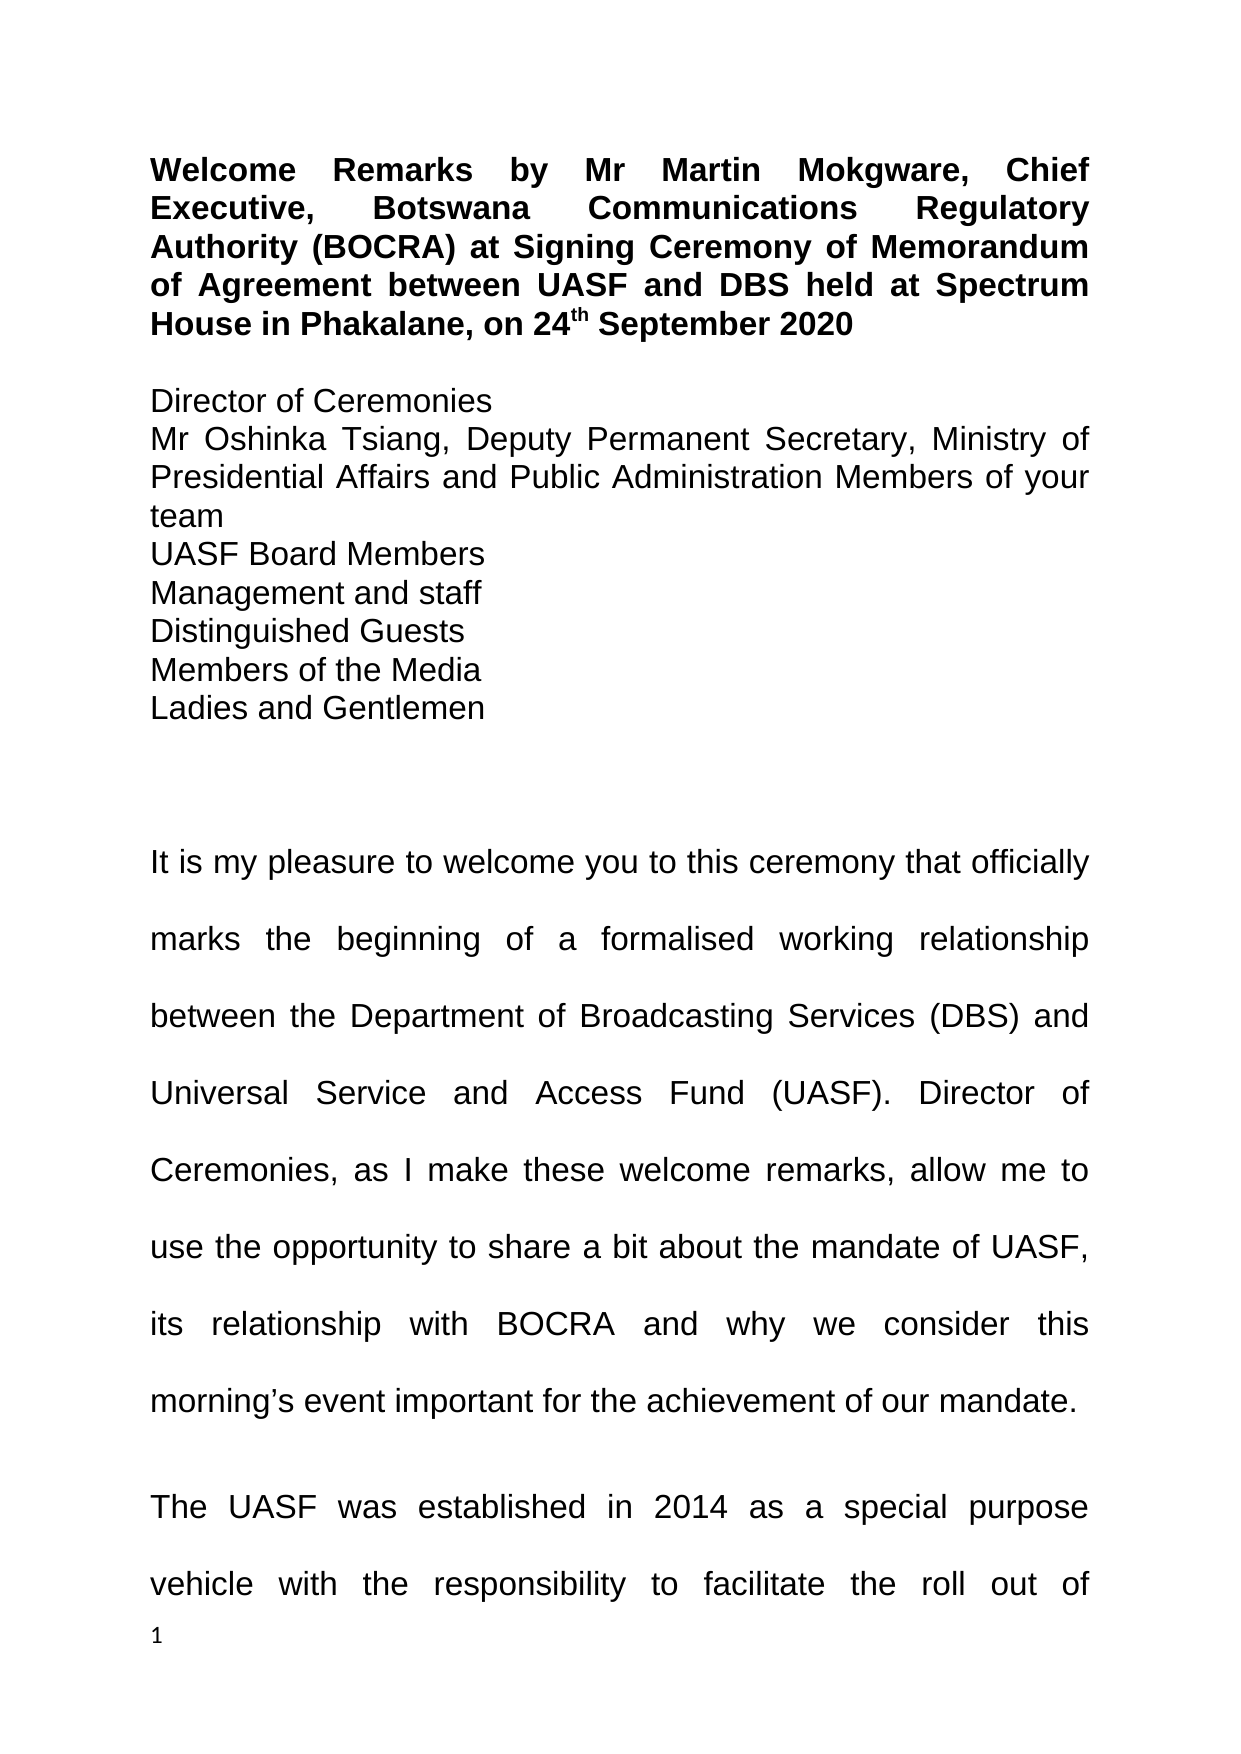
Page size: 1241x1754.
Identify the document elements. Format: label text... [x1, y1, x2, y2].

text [150, 1487, 1090, 1602]
text Welcome Remarks by Mr Martin Mokgware, Chief Executive, Botswana Communications Regulatory Authority (BOCRA) at Signing Ceremony of Memorandum of Agreement between UASF and DBS held at Spectrum House in Phakalane, on 24th September 2020 [150, 150, 1090, 342]
text It is my pleasure to welcome you to this ceremony that officially marks the beginning of a formalised working relationship between the Department of Broadcasting Services (DBS) and Universal Service and Access Fund (UASF). Director of Ceremonies, as I make these welcome remarks, allow me to use the opportunity to share a bit about the mandate of UASF, its relationship with BOCRA and why we consider this morning’s event important for the achievement of our mandate. [150, 842, 1090, 1419]
text Ladies and Gentlemen [150, 688, 1090, 727]
text Mr Oshinka Tsiang, Deputy Permanent Secretary, Ministry of Presidential Affairs and Public Administration Members of your team [150, 419, 1090, 534]
text Management and staff [150, 573, 1090, 611]
text Director of Ceremonies [150, 381, 1090, 419]
text Members of the Media [150, 650, 1090, 688]
text Distinguished Guests [150, 611, 1090, 650]
text UASF Board Members [150, 534, 1090, 573]
